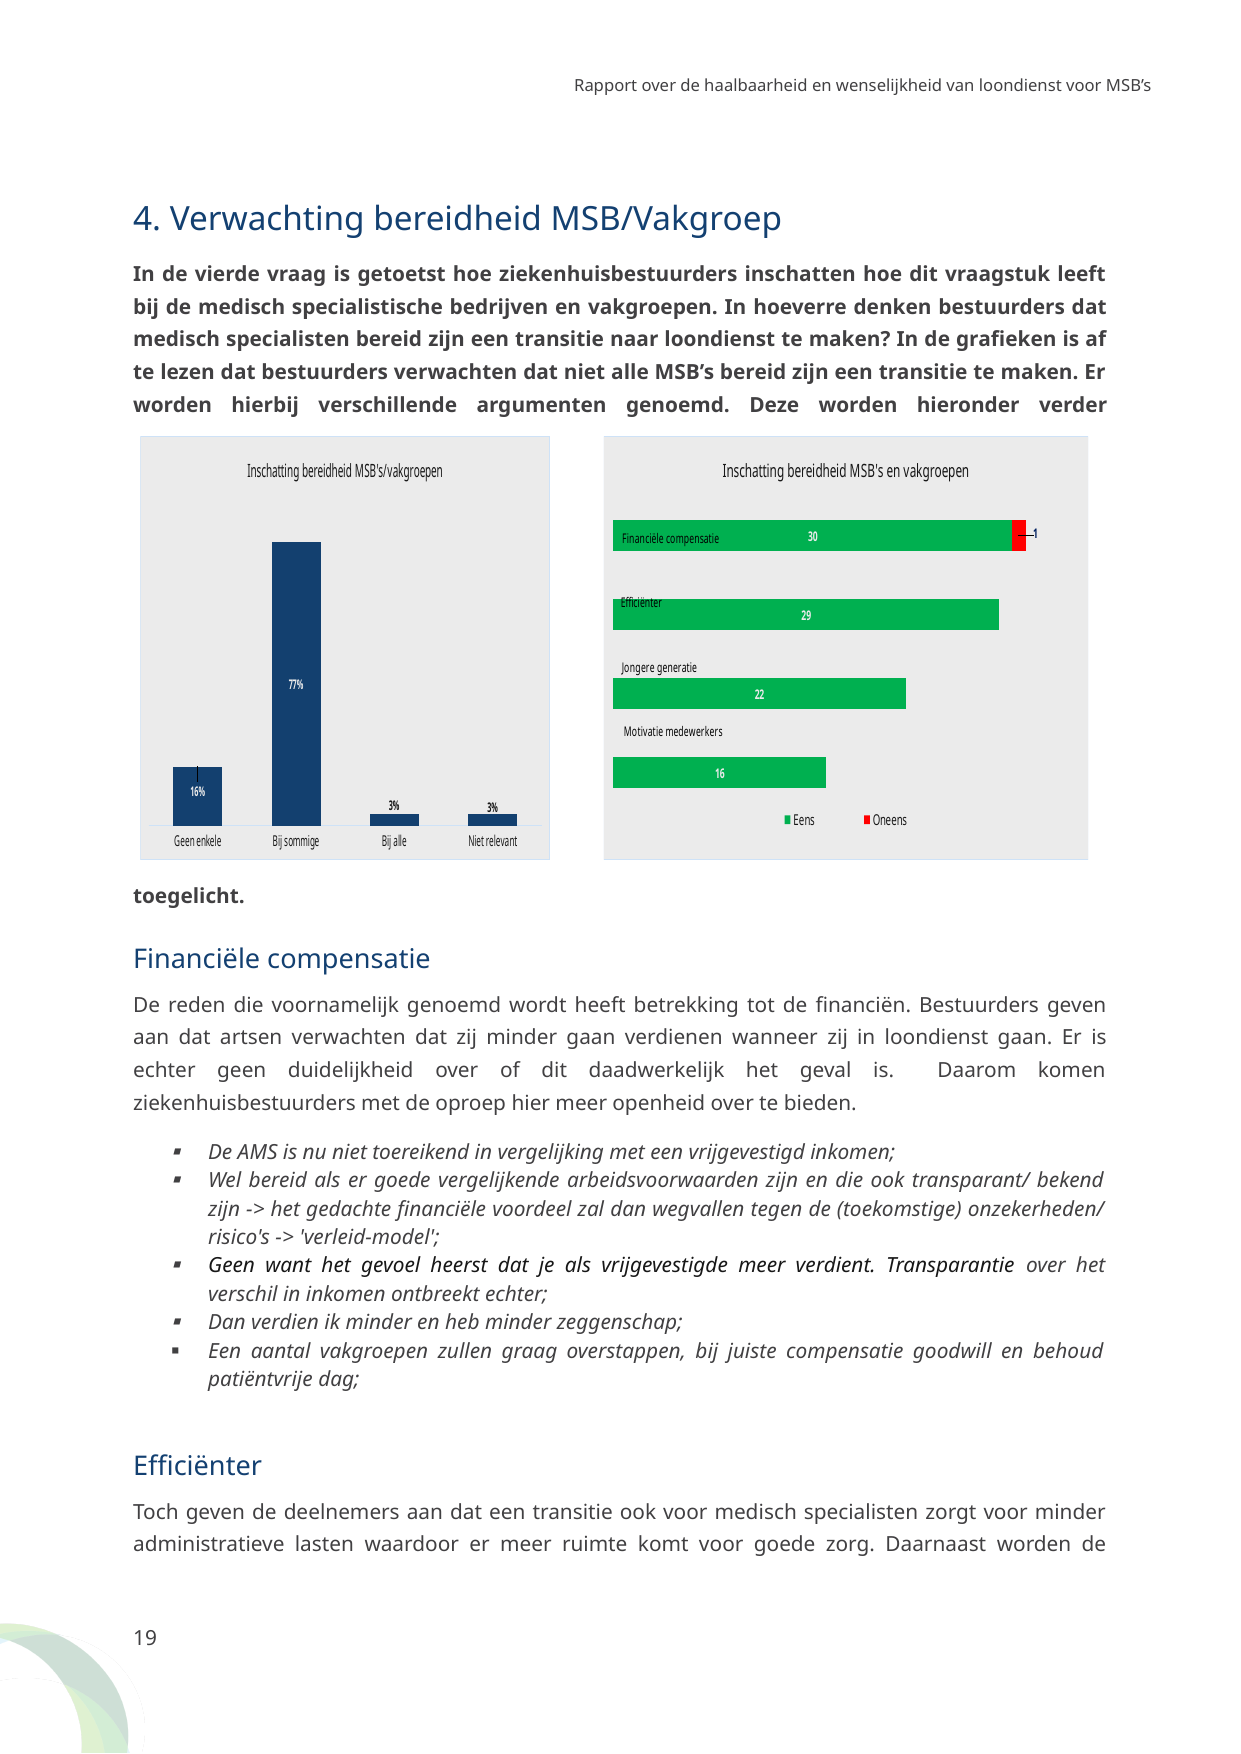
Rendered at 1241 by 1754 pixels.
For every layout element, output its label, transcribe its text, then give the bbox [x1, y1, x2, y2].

text In de vierde vraag is getoetst hoe ziekenhuisbestuurders inschatten hoe dit vraagstuk leeft bij de medisch specialistische bedrijven en vakgroepen. In hoeverre denken bestuurders dat medisch specialisten bereid zijn een transitie naar loondienst te maken? In de grafieken is af te lezen dat bestuurders verwachten dat niet alle MSB’s bereid zijn een transitie te maken. Er worden hierbij verschillende argumenten genoemd. Deze worden hieronder verder toegelicht. [133, 259, 1107, 910]
list Geen want het gevoel heerst dat je als vrijgevestigde meer verdient. Transparantie over het verschil in inkomen ontbreekt echter; [170, 1251, 1107, 1307]
list Dan verdien ik minder en heb minder zeggenschap; [170, 1307, 1107, 1336]
subtitle 4. Verwachting bereidheid MSB/Vakgroep [133, 194, 1107, 240]
subtitle Financiële compensatie [133, 939, 1107, 976]
picture [0, 1604, 166, 1753]
list Een aantal vakgroepen zullen graag overstappen, bij juiste compensatie goodwill en behoud patiëntvrije dag; [170, 1336, 1107, 1393]
list Wel bereid als er goede vergelijkende arbeidsvoorwaarden zijn en die ook transparant/ bekend zijn -> het gedachte financiële voordeel zal dan wegvallen tegen de (toekomstige) onzekerheden/ risico's -> 'verleid-model'; [170, 1165, 1107, 1251]
subtitle Efficiënter [133, 1446, 1107, 1483]
list De AMS is nu niet toereikend in vergelijking met een vrijgevestigd inkomen; [170, 1137, 1107, 1165]
text De reden die voornamelijk genoemd wordt heeft betrekking tot de financiën. Bestuurders geven aan dat artsen verwachten dat zij minder gaan verdienen wanneer zij in loondienst gaan. Er is echter geen duidelijkheid over of dit daadwerkelijk het geval is. Daarom komen ziekenhuisbestuurders met de oproep hier meer openheid over te bieden. [133, 990, 1107, 1116]
